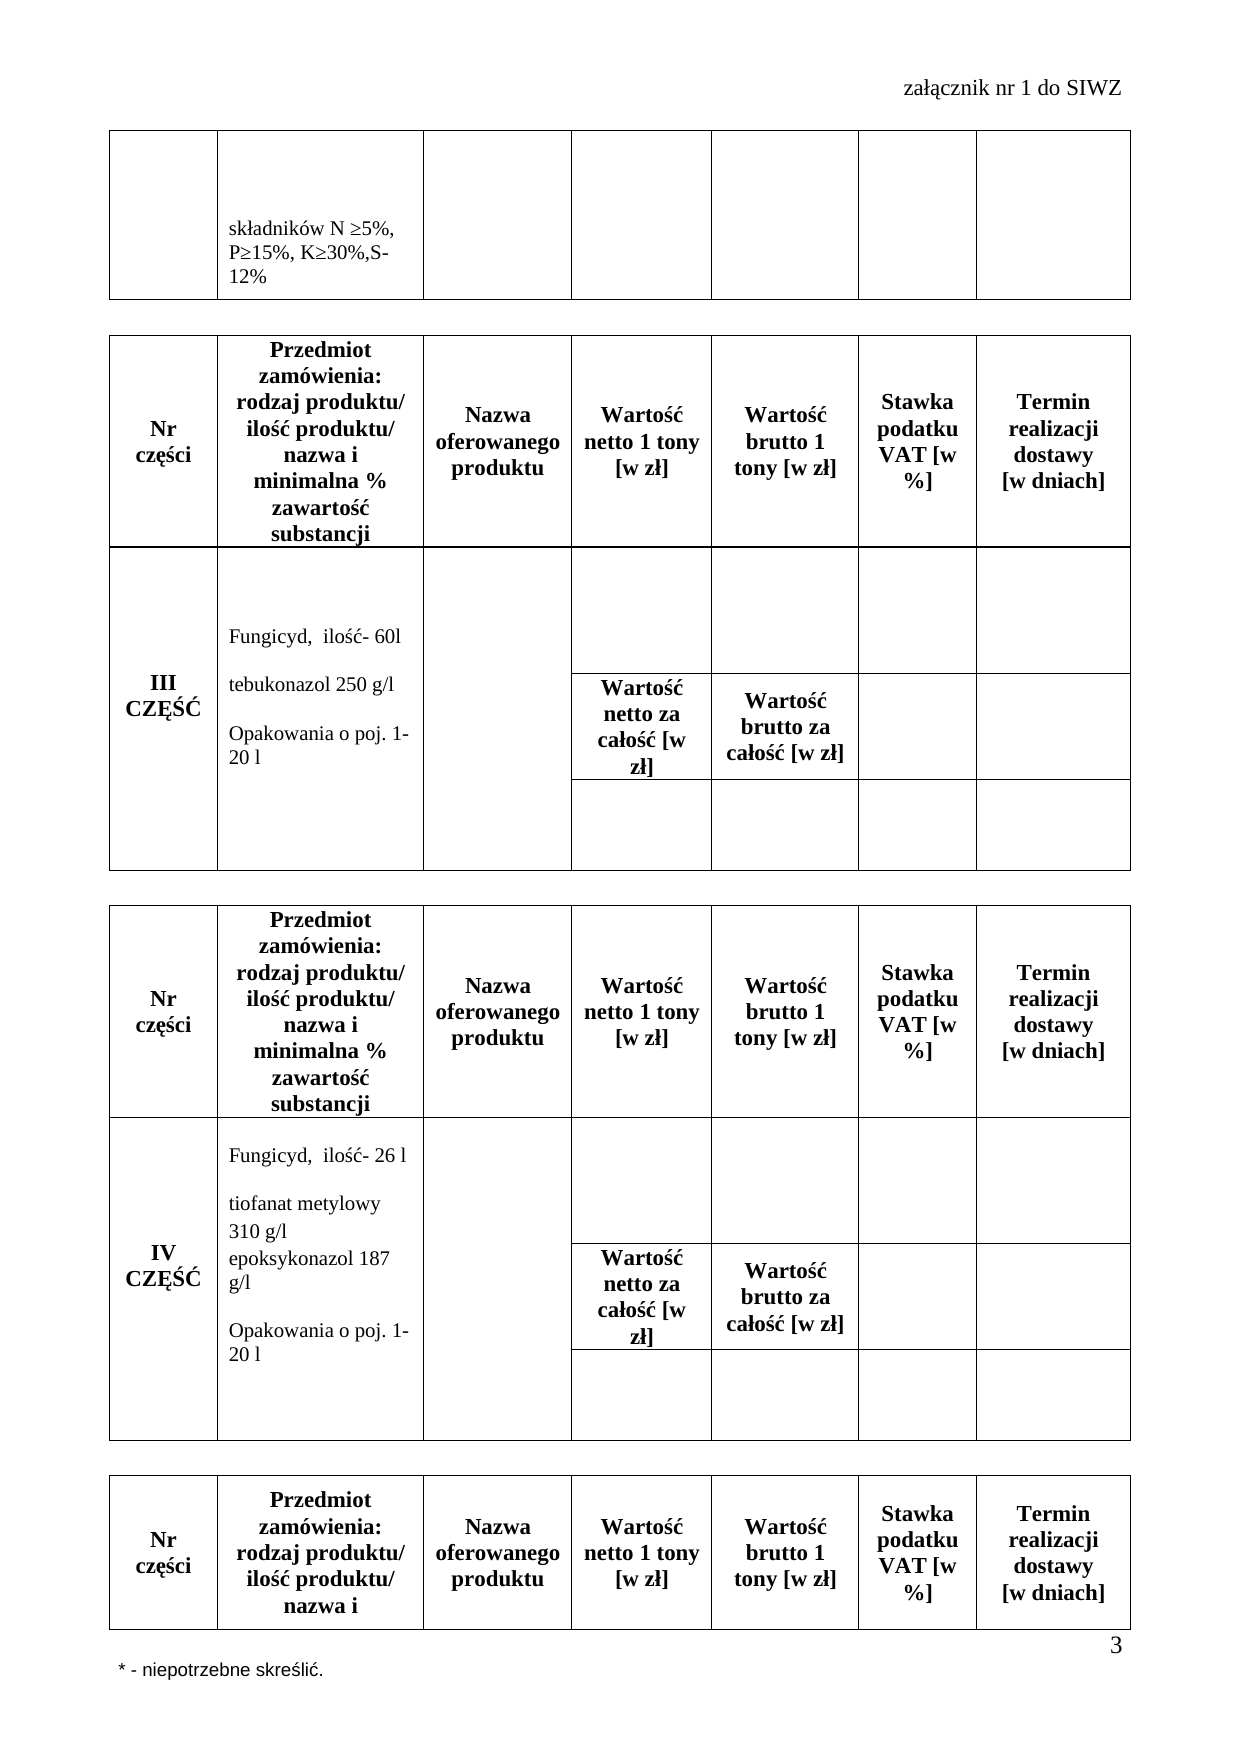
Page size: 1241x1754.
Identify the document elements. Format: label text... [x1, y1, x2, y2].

table_cell [977, 1350, 1130, 1440]
table_cell [712, 1350, 858, 1440]
table_header Nazwa oferowanego produktu [424, 906, 571, 1117]
table_cell Fungicyd, ilość- 60l tebukonazol 250 g/l Opakowania o poj. 1-20 l [218, 548, 423, 869]
table_cell [424, 1118, 571, 1440]
table_cell [572, 1350, 711, 1440]
table_cell [859, 674, 976, 779]
table_cell III CZĘŚĆ [110, 548, 217, 869]
table_cell [859, 1244, 976, 1349]
table_cell Wartość brutto za całość [w zł] [712, 1244, 858, 1349]
table_cell [859, 1350, 976, 1440]
table_header Nazwa oferowanego produktu [424, 336, 571, 546]
table_cell [712, 780, 858, 869]
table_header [859, 1476, 976, 1629]
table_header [572, 1476, 711, 1629]
table_cell [572, 131, 711, 299]
table_header Wartość brutto 1 tony [w zł] [712, 906, 858, 1117]
table_cell [712, 1118, 858, 1243]
table_cell [572, 780, 711, 869]
table_cell [977, 1244, 1130, 1349]
table_cell Wartość netto za całość [w zł] [572, 1244, 711, 1349]
table_cell [859, 131, 976, 299]
table_cell [859, 548, 976, 673]
table_header Stawka podatku VAT [w %] [859, 906, 976, 1117]
table_cell Wartość brutto za całość [w zł] [712, 674, 858, 779]
table_header Termin realizacji dostawy [w dniach] [977, 906, 1130, 1117]
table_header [218, 1476, 423, 1629]
table_cell [424, 548, 571, 869]
table_cell [977, 780, 1130, 869]
table_cell [712, 131, 858, 299]
table_cell [572, 548, 711, 673]
table_cell [977, 131, 1130, 299]
table_header Wartość netto 1 tony [w zł] [572, 336, 711, 546]
table_cell [977, 674, 1130, 779]
table_header Wartość brutto 1 tony [w zł] [712, 336, 858, 546]
table_header Nr części [110, 336, 217, 546]
table_cell [572, 1118, 711, 1243]
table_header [977, 1476, 1130, 1629]
table_header Termin realizacji dostawy [w dniach] [977, 336, 1130, 546]
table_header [712, 1476, 858, 1629]
table_header Stawka podatku VAT [w %] [859, 336, 976, 546]
table_cell [712, 548, 858, 673]
table_cell [977, 548, 1130, 673]
table_cell Fungicyd, ilość- 26 l tiofanat metylowy 310 g/l epoksykonazol 187 g/l Opakowania o poj. 1-20 l [218, 1118, 423, 1440]
table_header Przedmiot zamówienia: rodzaj produktu/ ilość produktu/ nazwa i minimalna % zawartość substancji [218, 906, 423, 1117]
table_header Przedmiot zamówienia: rodzaj produktu/ ilość produktu/ nazwa i minimalna % zawartość substancji [218, 336, 423, 546]
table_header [424, 1476, 571, 1629]
table_cell [859, 1118, 976, 1243]
table_header Nr części [110, 906, 217, 1117]
table_cell [977, 1118, 1130, 1243]
table_cell [859, 780, 976, 869]
table_cell IV CZĘŚĆ [110, 1118, 217, 1440]
table_header Nr części [110, 1476, 217, 1629]
table_cell Wartość netto za całość [w zł] [572, 674, 711, 779]
table_header Wartość netto 1 tony [w zł] [572, 906, 711, 1117]
